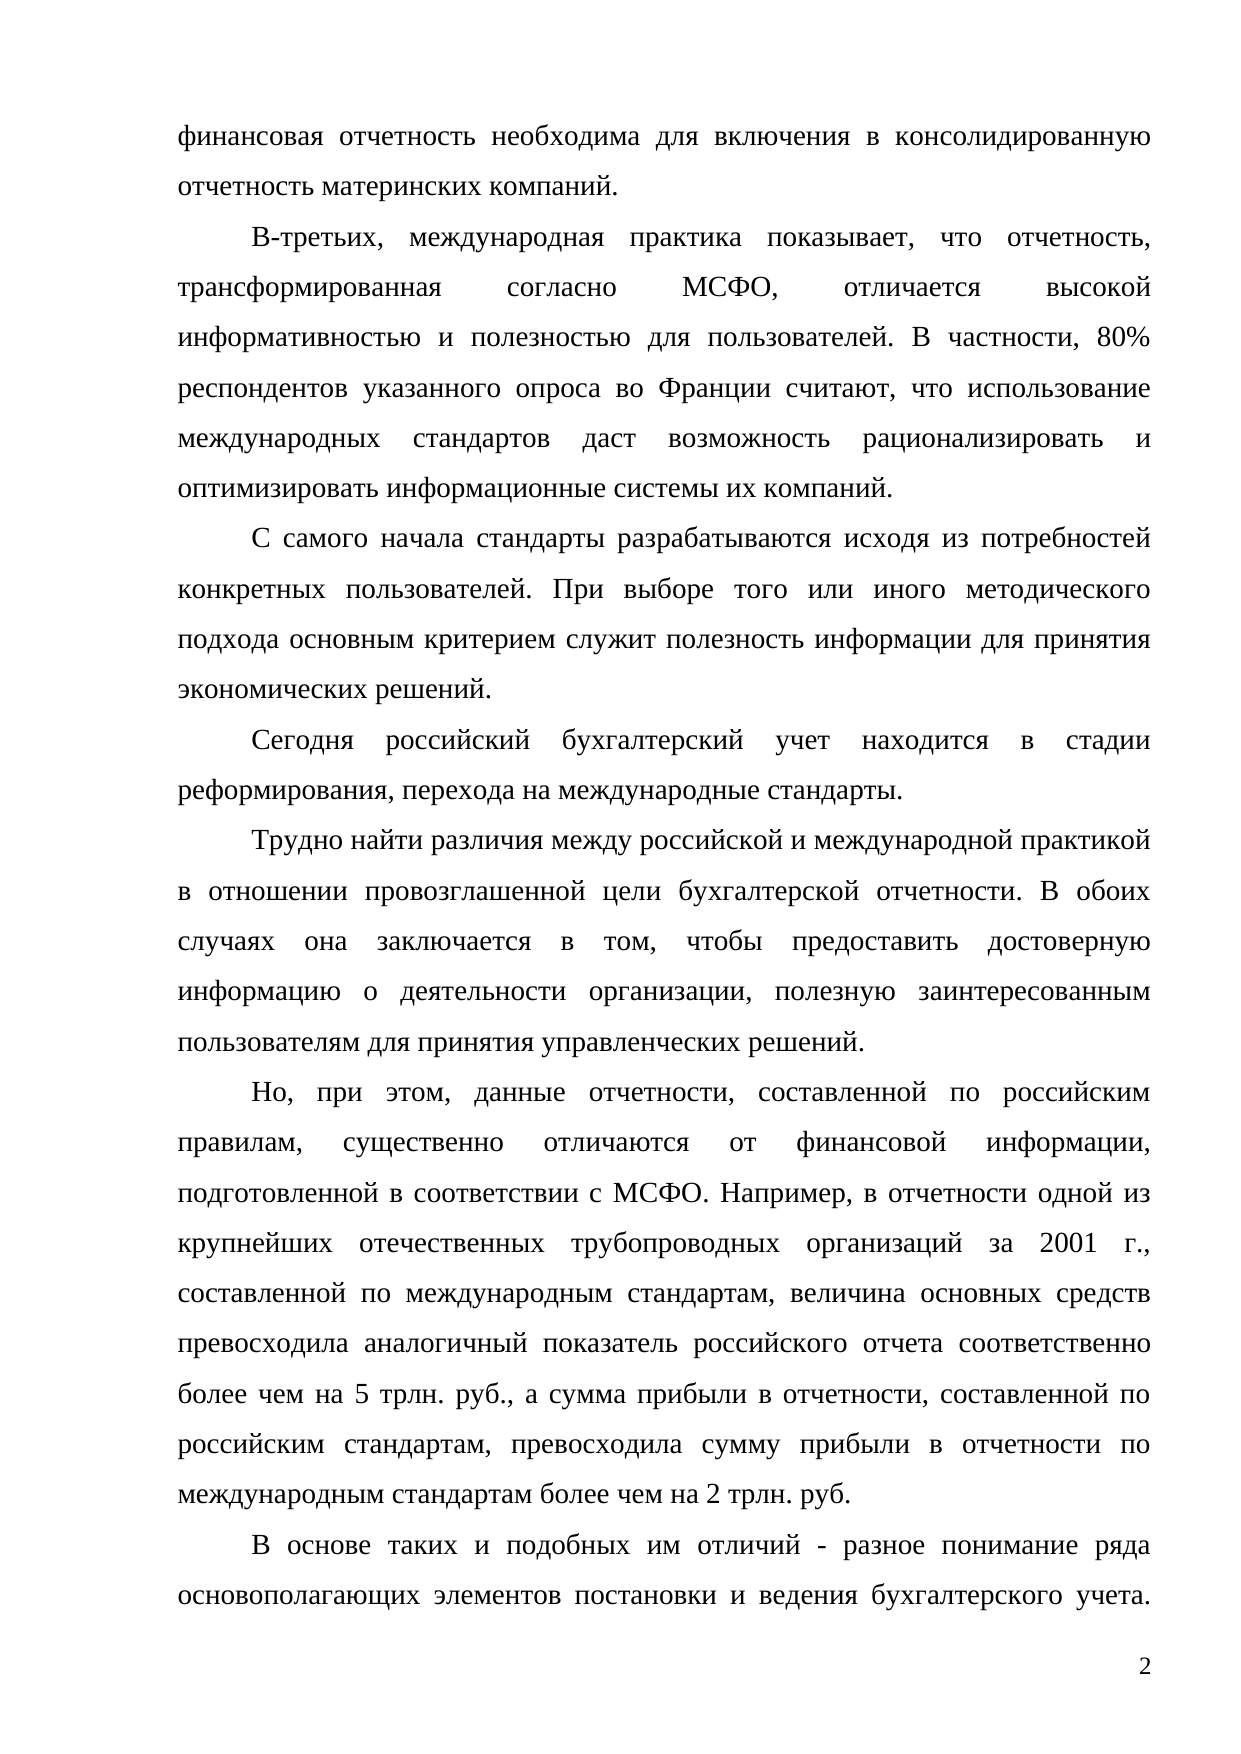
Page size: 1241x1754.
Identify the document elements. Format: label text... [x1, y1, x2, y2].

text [177, 118, 1152, 202]
text Но, при этом, данные отчетности, составленной по российским правилам, существенно отличаются от финансовой информации, подготовленной в соответствии с МСФО. Например, в отчетности одной из крупнейших отечественных трубопроводных организаций за ., составленной по международным стандартам, величина основных средств превосходила аналогичный показатель российского отчета соответственно более чем на 5 трлн. руб., а сумма прибыли в отчетности, составленной по российским стандартам, превосходила сумму прибыли в отчетности по международным стандартам более чем на 2 трлн. руб. [177, 1074, 1152, 1510]
text Сегодня российский бухгалтерский учет находится в стадии реформирования, перехода на международные стандарты. [177, 722, 1152, 806]
text В-третьих, международная практика показывает, что отчетность, трансформированная согласно МСФО, отличается высокой информативностью и полезностью для пользователей. В частности, 80% респондентов указанного опроса во Франции считают, что использование международных стандартов даст возможность рационализировать и оптимизировать информационные системы их компаний. [177, 219, 1152, 504]
text С самого начала стандарты разрабатываются исходя из потребностей конкретных пользователей. При выборе того или иного методического подхода основным критерием служит полезность информации для принятия экономических решений. [177, 521, 1152, 705]
text Трудно найти различия между российской и международной практикой в отношении провозглашенной цели бухгалтерской отчетности. В обоих случаях она заключается в том, чтобы предоставить достоверную информацию о деятельности организации, полезную заинтересованным пользователям для принятия управленческих решений. [177, 822, 1152, 1057]
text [177, 1527, 1152, 1611]
